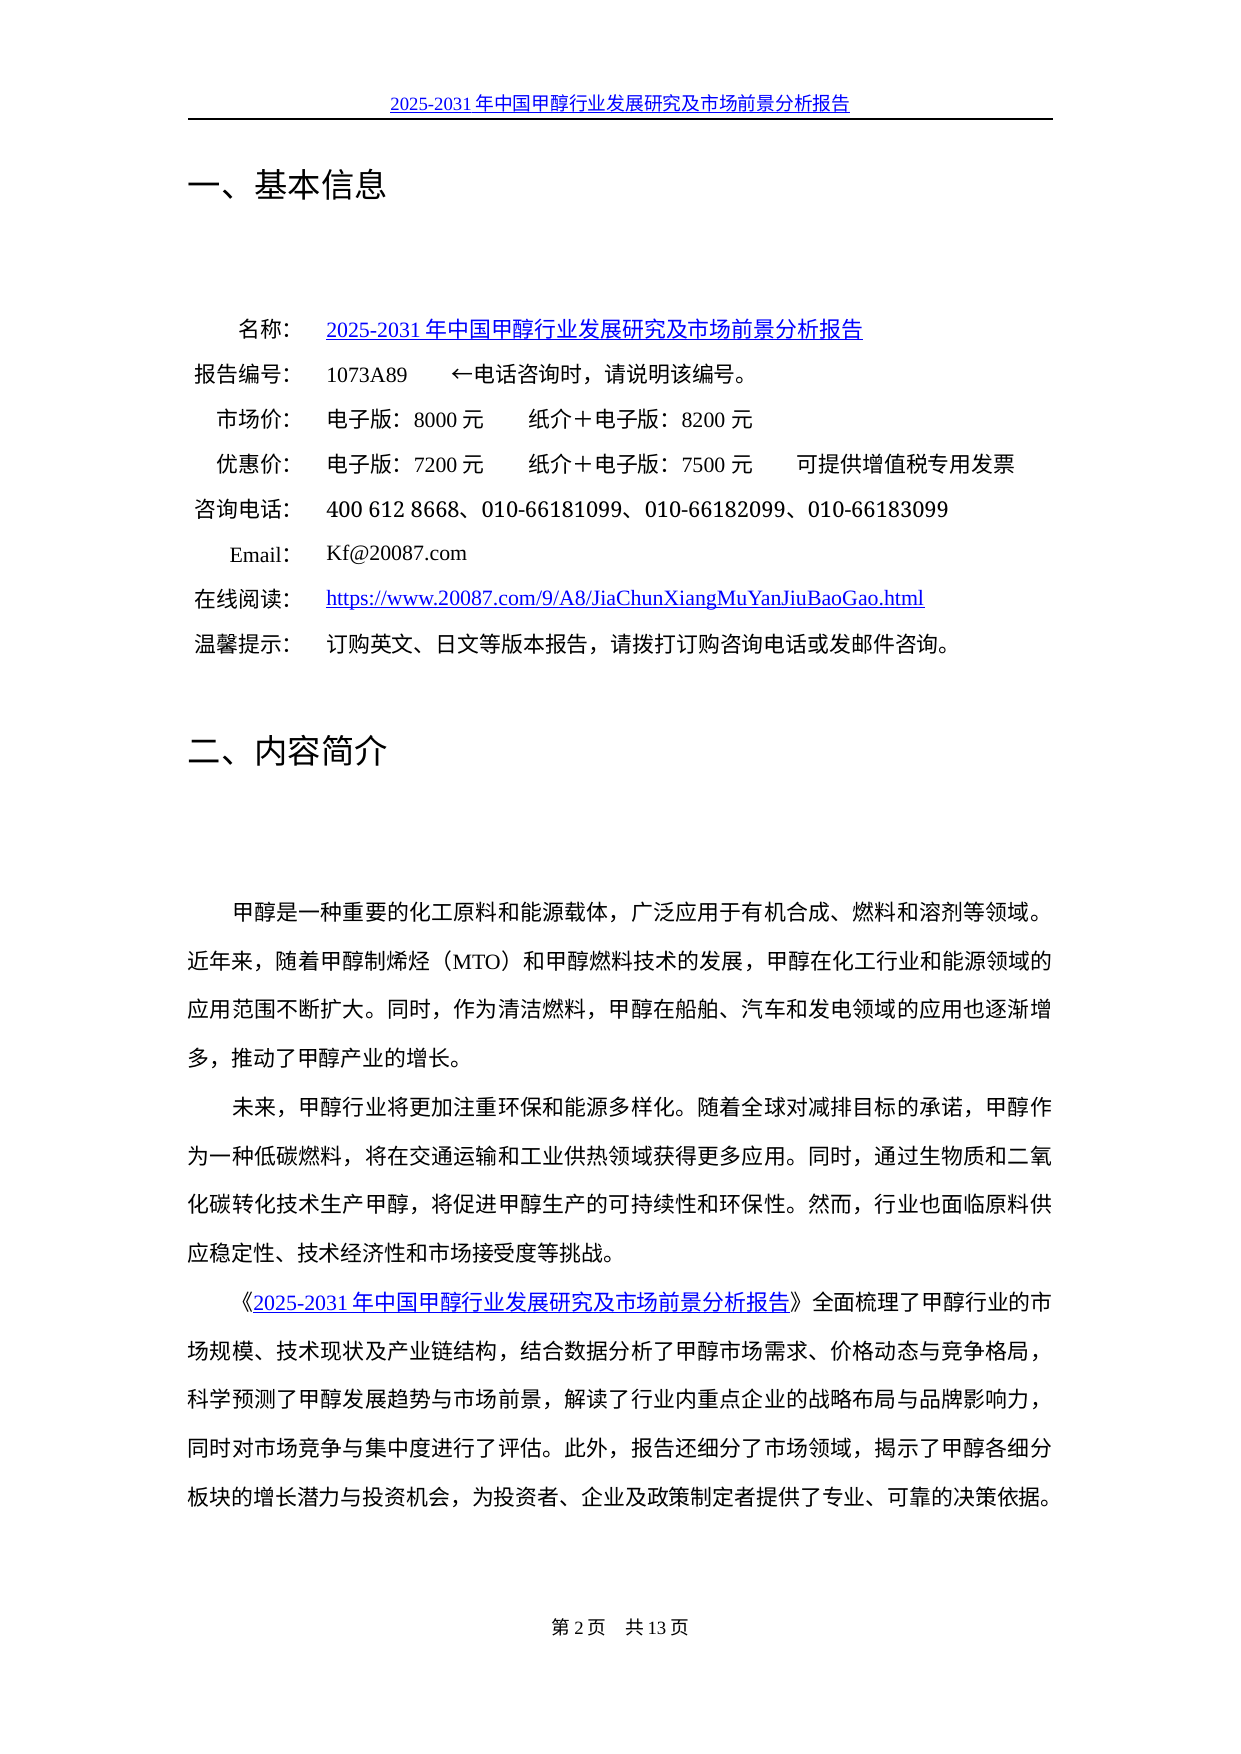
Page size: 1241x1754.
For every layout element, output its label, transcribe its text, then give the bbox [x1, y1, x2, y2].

table_cell 在线阅读： [167, 582, 315, 627]
table_cell Email： [167, 537, 315, 582]
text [187, 894, 1053, 1512]
table_cell 1073A89 ←电话咨询时，请说明该编号。 [315, 357, 1073, 402]
title 一、基本信息 [187, 150, 1053, 215]
table_cell 电子版：8000 元 纸介＋电子版：8200 元 [315, 402, 1073, 447]
table_cell 市场价： [167, 402, 315, 447]
table_cell 订购英文、日文等版本报告，请拨打订购咨询电话或发邮件咨询。 [315, 627, 1073, 672]
table_cell 400 612 8668、010-66181099、010-66182099、010-66183099 [315, 492, 1073, 537]
title 二、内容简介 [187, 717, 1053, 782]
table_cell [315, 582, 1073, 627]
table_cell 报告编号： [167, 357, 315, 402]
table_cell 电子版：7200 元 纸介＋电子版：7500 元 可提供增值税专用发票 [315, 447, 1073, 492]
table_cell Kf@20087.com [315, 537, 1073, 582]
table_header 名称： [167, 312, 315, 357]
table_header 2025-2031年中国甲醇行业发展研究及市场前景分析报告 [315, 312, 1073, 357]
table_cell 咨询电话： [167, 492, 315, 537]
table_cell 优惠价： [167, 447, 315, 492]
table_cell 温馨提示： [167, 627, 315, 672]
